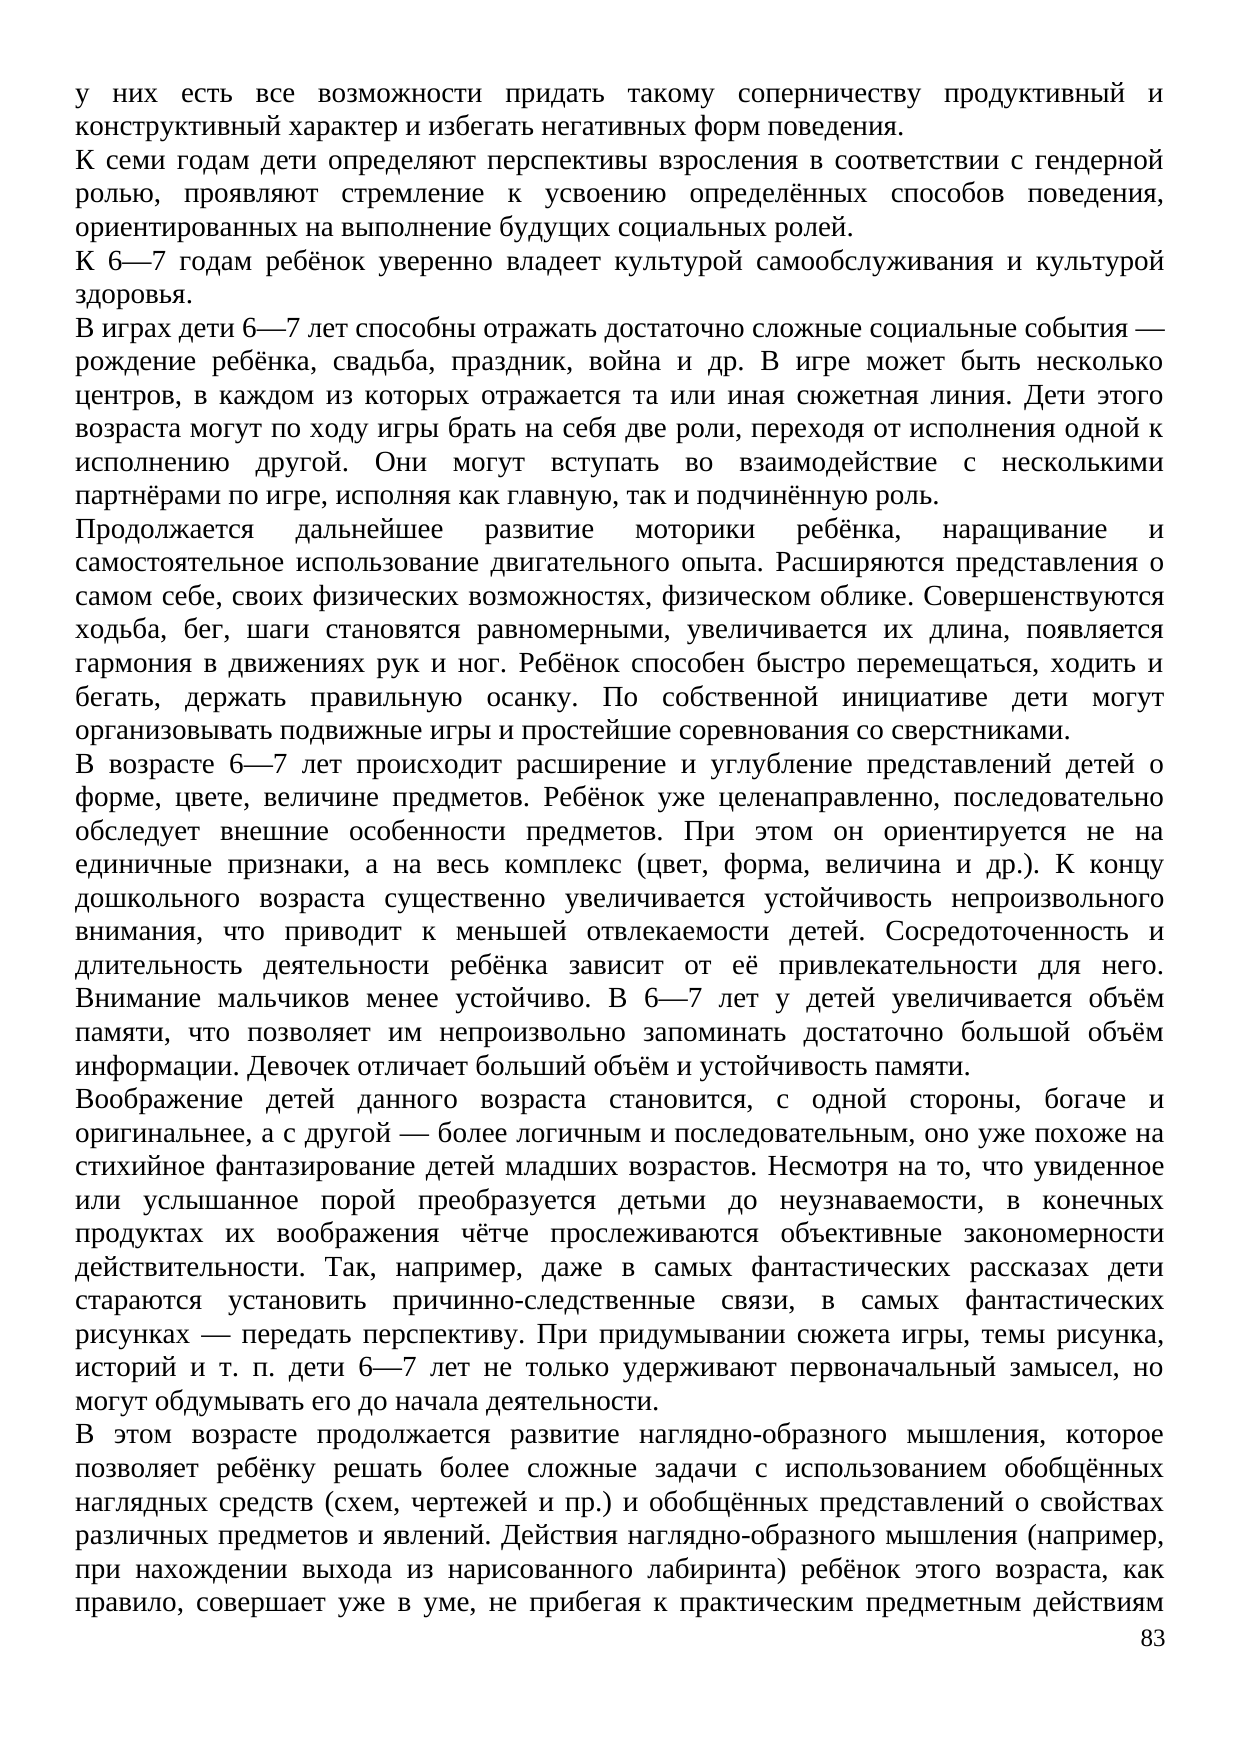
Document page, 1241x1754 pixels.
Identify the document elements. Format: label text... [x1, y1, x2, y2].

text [75, 1417, 1165, 1618]
text К семи годам дети определяют перспективы взросления в соответствии с гендерной ролью, проявляют стремление к усвоению определённых способов поведения, ориентированных на выполнение будущих социальных ролей. [75, 142, 1165, 243]
text Воображение детей данного возраста становится, с одной стороны, богаче и оригинальнее, а с другой — более логичным и последовательным, оно уже похоже на стихийное фантазирование детей младших возрастов. Несмотря на то, что увиденное или услышанное порой преобразуется детьми до неузнаваемости, в конечных продуктах их воображения чётче прослеживаются объективные закономерности действительности. Так, например, даже в самых фантастических рассказах дети стараются установить причинно-следственные связи, в самых фантастических рисунках — передать перспективу. При придумывании сюжета игры, темы рисунка, историй и т. п. дети 6—7 лет не только удерживают первоначальный замысел, но могут обдумывать его до начала деятельности. [75, 1081, 1165, 1417]
text В играх дети 6—7 лет способны отражать достаточно сложные социальные события — рождение ребёнка, свадьба, праздник, война и др. В игре может быть несколько центров, в каждом из которых отражается та или иная сюжетная линия. Дети этого возраста могут по ходу игры брать на себя две роли, переходя от исполнения одной к исполнению другой. Они могут вступать во взаимодействие с несколькими партнёрами по игре, исполняя как главную, так и подчинённую роль. [75, 310, 1165, 511]
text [75, 75, 1165, 142]
text Продолжается дальнейшее развитие моторики ребёнка, наращивание и самостоятельное использование двигательного опыта. Расширяются представления о самом себе, своих физических возможностях, физическом облике. Совершенствуются ходьба, бег, шаги становятся равномерными, увеличивается их длина, появляется гармония в движениях рук и ног. Ребёнок способен быстро перемещаться, ходить и бегать, держать правильную осанку. По собственной инициативе дети могут организовывать подвижные игры и простейшие соревнования со сверстниками. [75, 511, 1165, 746]
text К 6—7 годам ребёнок уверенно владеет культурой самообслуживания и культурой здоровья. [75, 243, 1165, 310]
text В возрасте 6—7 лет происходит расширение и углубление представлений детей о форме, цвете, величине предметов. Ребёнок уже целенаправленно, последовательно обследует внешние особенности предметов. При этом он ориентируется не на единичные признаки, а на весь комплекс (цвет, форма, величина и др.). К концу дошкольного возраста существенно увеличивается устойчивость непроизвольного внимания, что приводит к меньшей отвлекаемости детей. Сосредоточенность и длительность деятельности ребёнка зависит от её привлекательности для него. Внимание мальчиков менее устойчиво. В 6—7 лет у детей увеличивается объём памяти, что позволяет им непроизвольно запоминать достаточно большой объём информации. Девочек отличает больший объём и устойчивость памяти. [75, 746, 1165, 1081]
